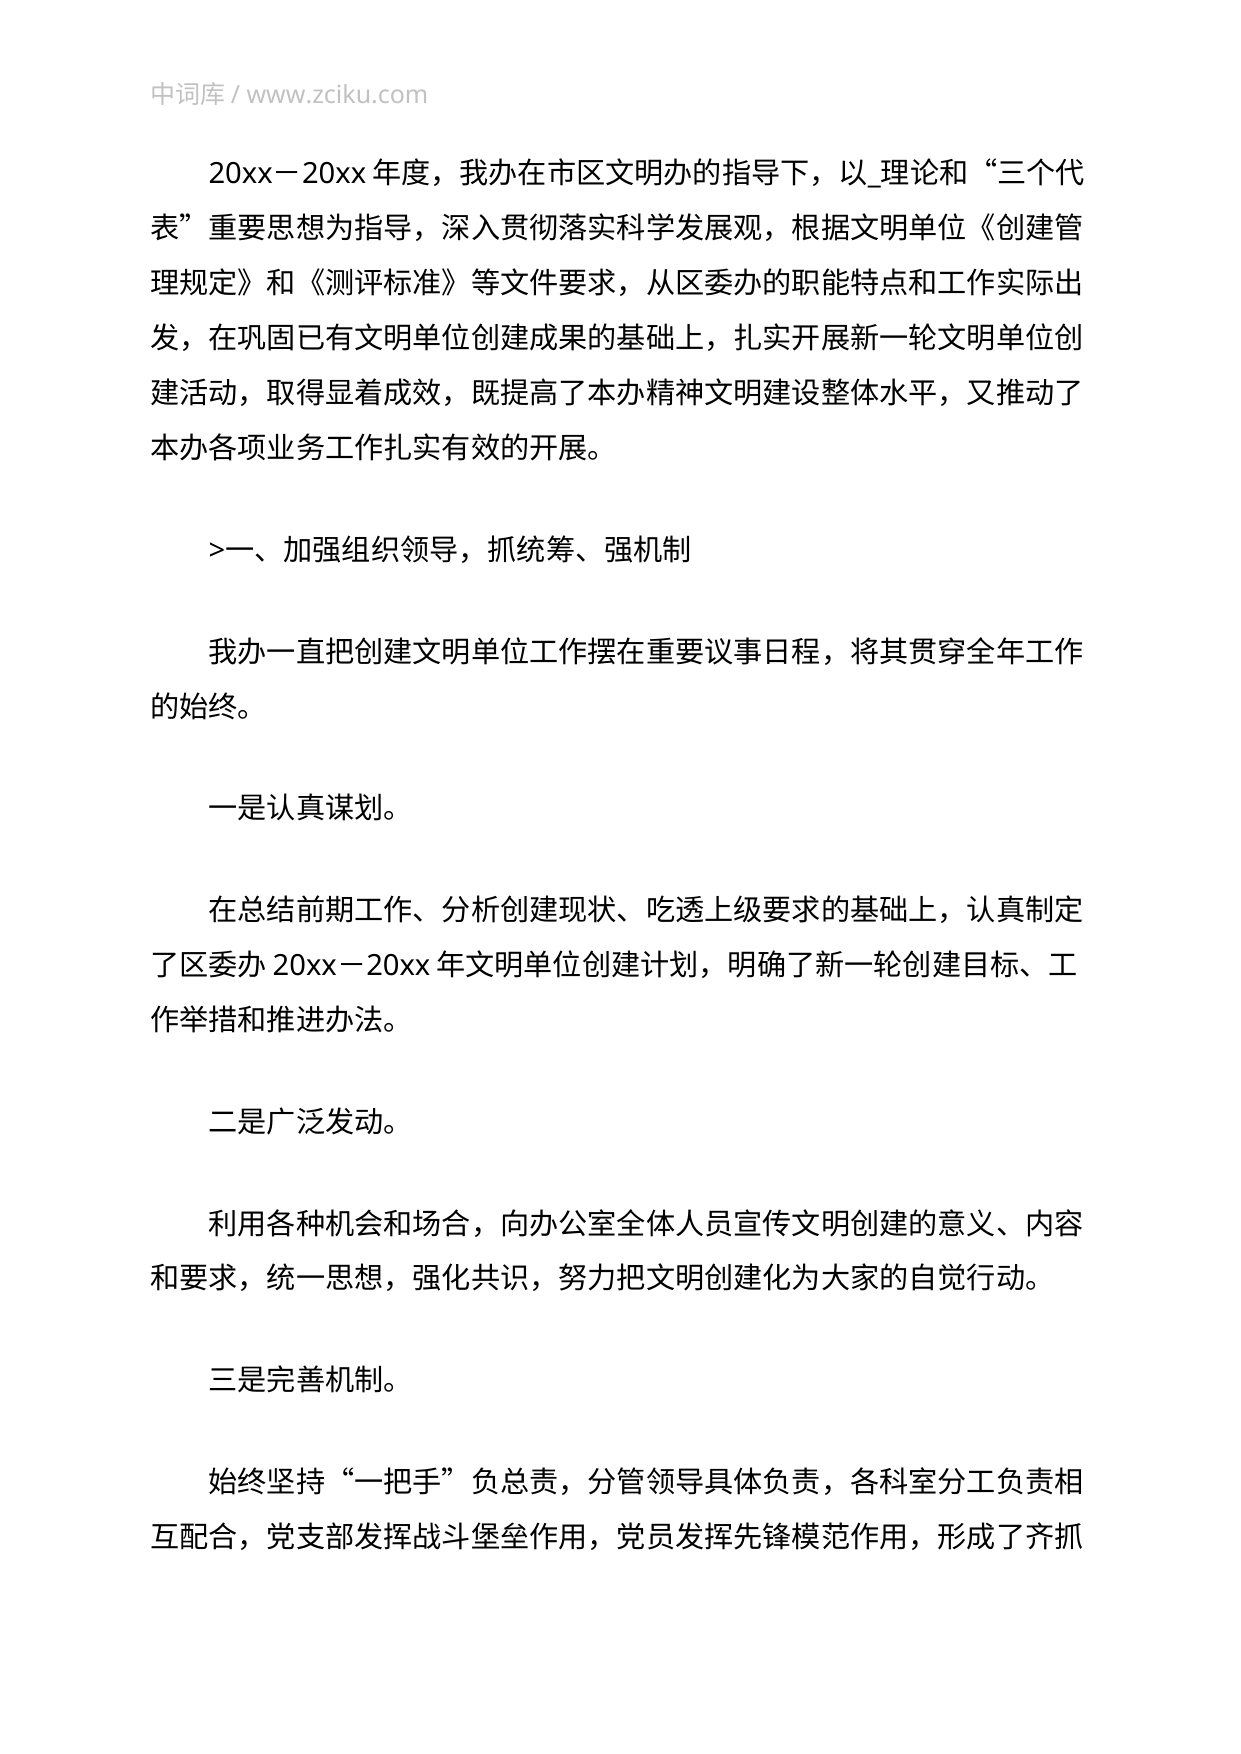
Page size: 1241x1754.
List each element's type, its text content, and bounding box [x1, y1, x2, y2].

text 一是认真谋划。 [150, 785, 1090, 827]
text 利用各种机会和场合，向办公室全体人员宣传文明创建的意义、内容和要求，统一思想，强化共识，努力把文明创建化为大家的自觉行动。 [150, 1200, 1090, 1297]
text 二是广泛发动。 [150, 1098, 1090, 1141]
text >一、加强组织领导，抓统筹、强机制 [150, 526, 1090, 569]
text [150, 1459, 1090, 1556]
text 20xx－20xx年度，我办在市区文明办的指导下，以_理论和“三个代表”重要思想为指导，深入贯彻落实科学发展观，根据文明单位《创建管理规定》和《测评标准》等文件要求，从区委办的职能特点和工作实际出发，在巩固已有文明单位创建成果的基础上，扎实开展新一轮文明单位创建活动，取得显着成效，既提高了本办精神文明建设整体水平，又推动了本办各项业务工作扎实有效的开展。 [150, 150, 1090, 467]
text 三是完善机制。 [150, 1357, 1090, 1399]
text 我办一直把创建文明单位工作摆在重要议事日程，将其贯穿全年工作的始终。 [150, 628, 1090, 726]
text 在总结前期工作、分析创建现状、吃透上级要求的基础上，认真制定了区委办20xx－20xx年文明单位创建计划，明确了新一轮创建目标、工作举措和推进办法。 [150, 887, 1090, 1039]
